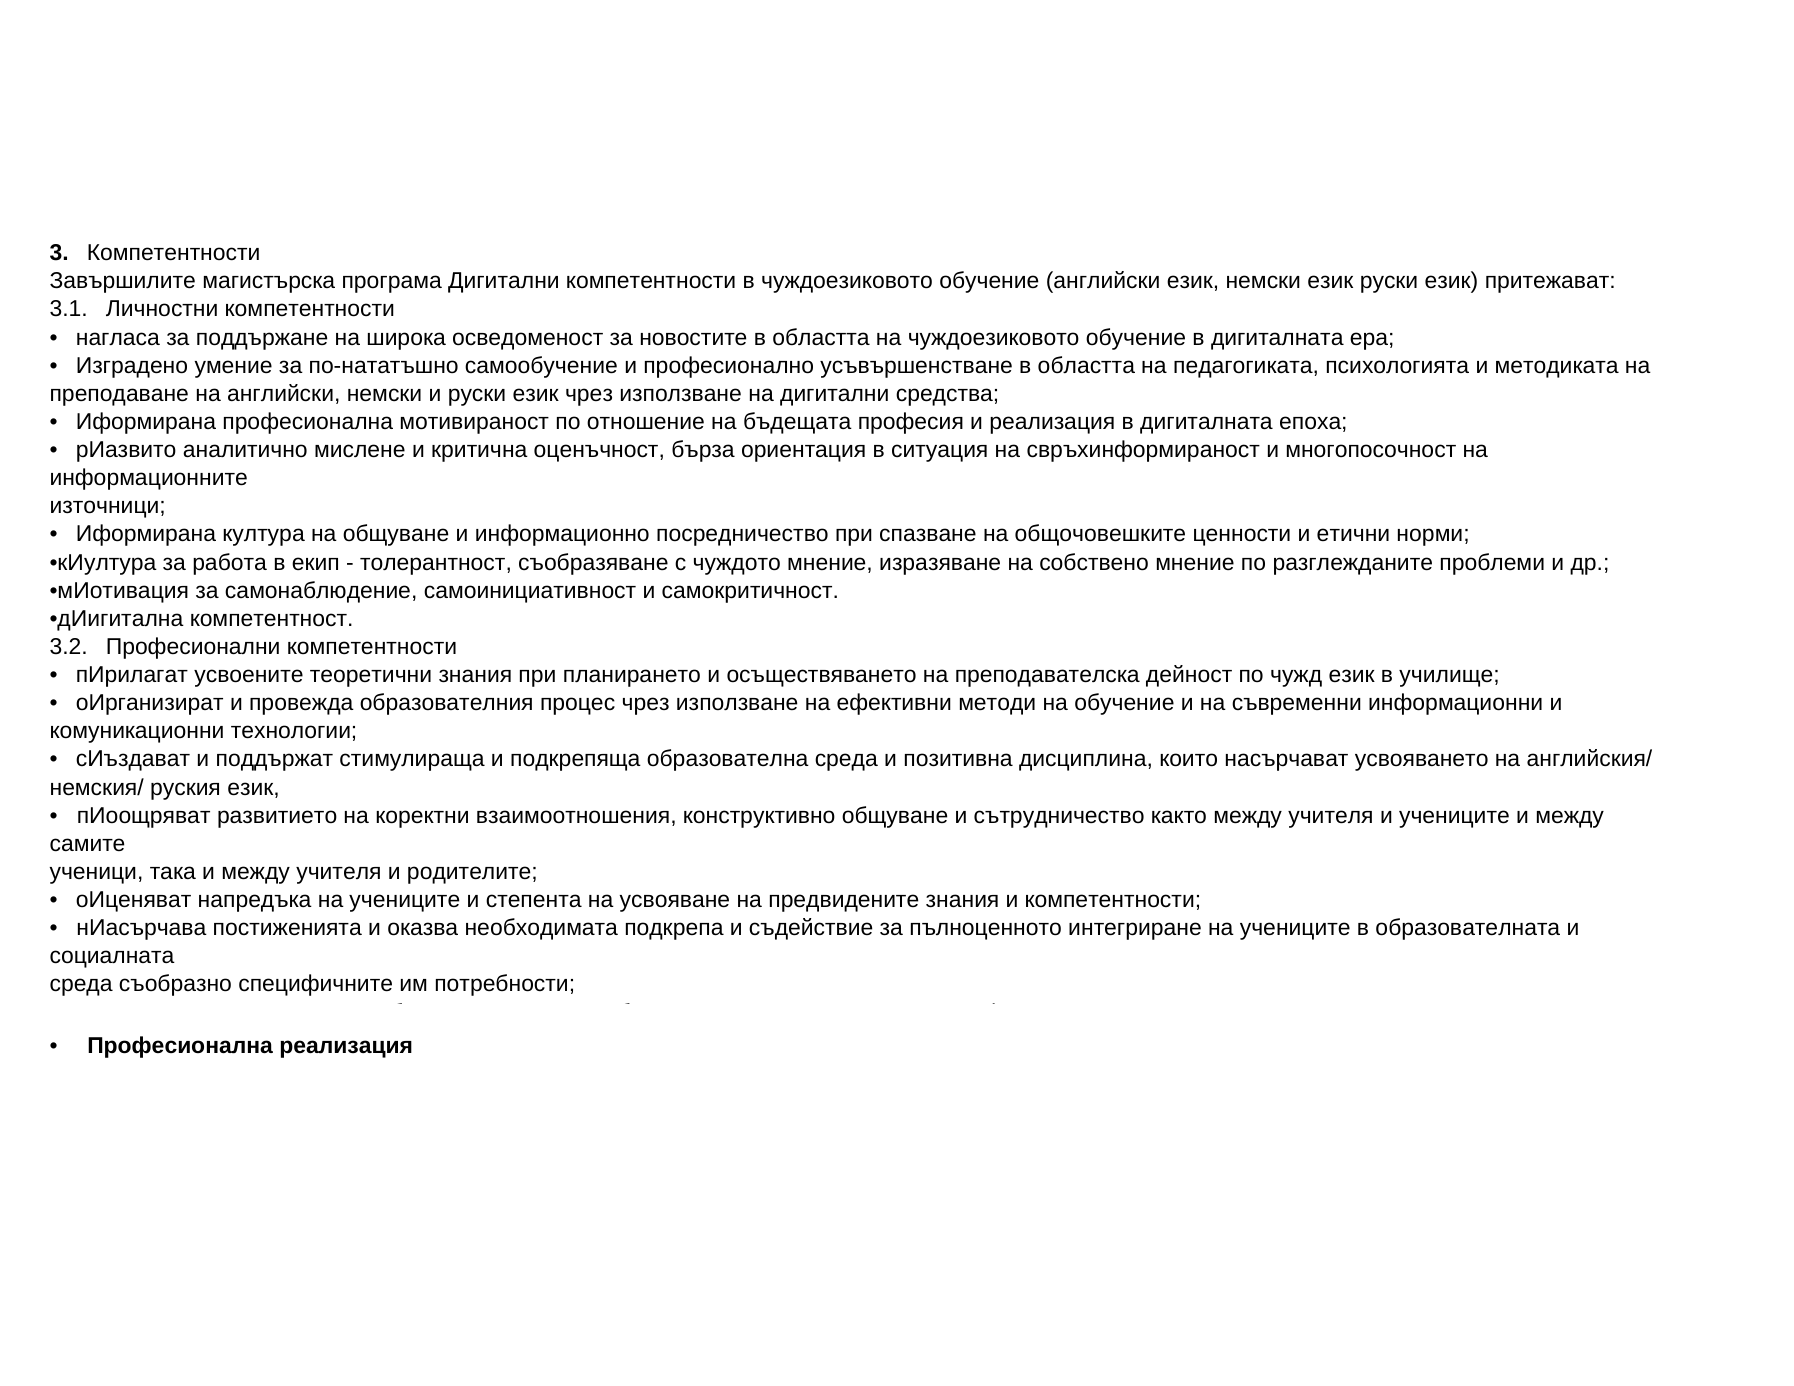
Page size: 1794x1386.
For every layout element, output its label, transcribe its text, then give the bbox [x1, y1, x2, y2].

list пИоощряват развитието на коректни взаимоотношения, конструктивно общуване и сътрудничество както между учителя и учениците и между самите ученици, така и между учителя и родителите; [49, 802, 1662, 884]
list Иформирана професионална мотивираност по отношение на бъдещата професия и реализация в дигиталната епоха; [49, 408, 1662, 434]
text •мИотивация за самонаблюдение, самоинициативност и самокритичност. [49, 577, 1662, 603]
list нИасърчава постиженията и оказва необходимата подкрепа и съдействие за пълноценното интегриране на учениците в образователната и социалната среда съобразно специфичните им потребности; [49, 914, 1662, 997]
list Изградено умение за по-нататъшно самообучение и професионално усъвършенстване в областта на педагогиката, психологията и методиката на преподаване на английски, немски и руски език чрез използване на дигитални средства; [49, 352, 1662, 406]
list Компетентности [49, 239, 1662, 265]
list оИрганизират и провежда образователния процес чрез използване на ефективни методи на обучение и на съвременни информационни и комуникационни технологии; [49, 689, 1662, 743]
list Професионална реализация [49, 1032, 413, 1058]
list пИрилагат усвоените теоретични знания при планирането и осъществяването на преподавателска дейност по чужд език в училище; [49, 661, 1662, 687]
list Професионални компетентности [49, 633, 1662, 659]
list рИазвито аналитично мислене и критична оценъчност, бърза ориентация в ситуация на свръхинформираност и многопосочност на информационните източници; [49, 436, 1662, 518]
list оИценяват напредъка на учениците и степента на усвояване на предвидените знания и компетентности; [49, 886, 1662, 912]
list нагласа за поддържане на широка осведоменост за новостите в областта на чуждоезиковото обучение в дигиталната ера; [49, 323, 1662, 350]
list сИъздават и поддържат стимулираща и подкрепяща образователна среда и позитивна дисциплина, които насърчават усвояването на английския/ немския/ руския език, [49, 745, 1662, 800]
list Личностни компетентности [49, 295, 1662, 322]
text Завършилите магистърска програма Дигитални компетентности в чуждоезиковото обучение (английски език, немски език руски език) притежават: [49, 267, 1662, 293]
list Иформирана култура на общуване и информационно посредничество при спазване на общочовешките ценности и етични норми; [49, 520, 1662, 547]
text •кИултура за работа в екип - толерантност, съобразяване с чуждото мнение, изразяване на собствено мнение по разглежданите проблеми и др.; [49, 548, 1662, 575]
text •дИигитална компетентност. [49, 605, 1662, 631]
